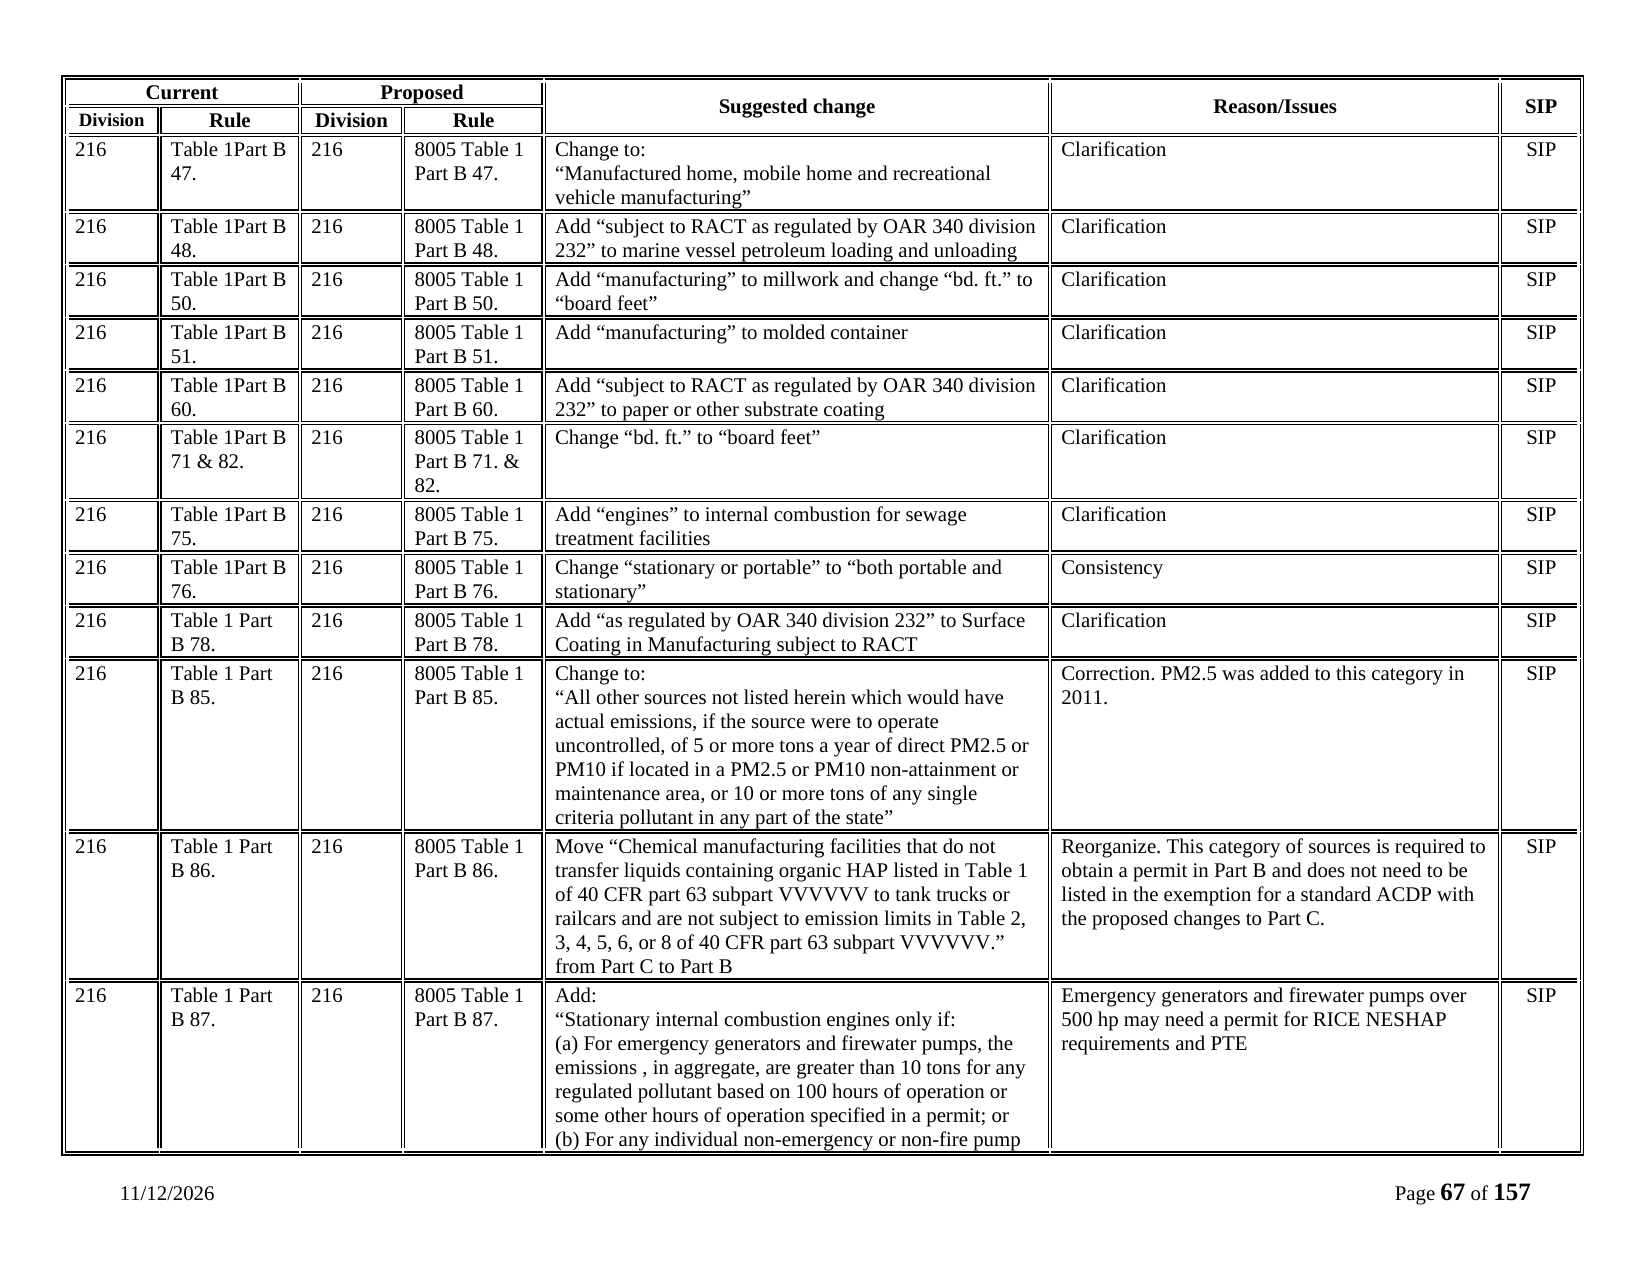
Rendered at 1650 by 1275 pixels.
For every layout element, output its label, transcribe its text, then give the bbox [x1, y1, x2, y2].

table_header Reason/Issues [1050, 77, 1500, 132]
table_cell Rule [405, 108, 541, 132]
table_cell Division [64, 104, 159, 132]
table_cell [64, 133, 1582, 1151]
table_cell Division [302, 108, 401, 132]
table_header Proposed [300, 77, 544, 104]
table_header Suggested change [544, 77, 1050, 132]
table_header Current [64, 77, 300, 104]
table_header SIP [1500, 79, 1580, 132]
table_cell Rule [162, 108, 298, 132]
